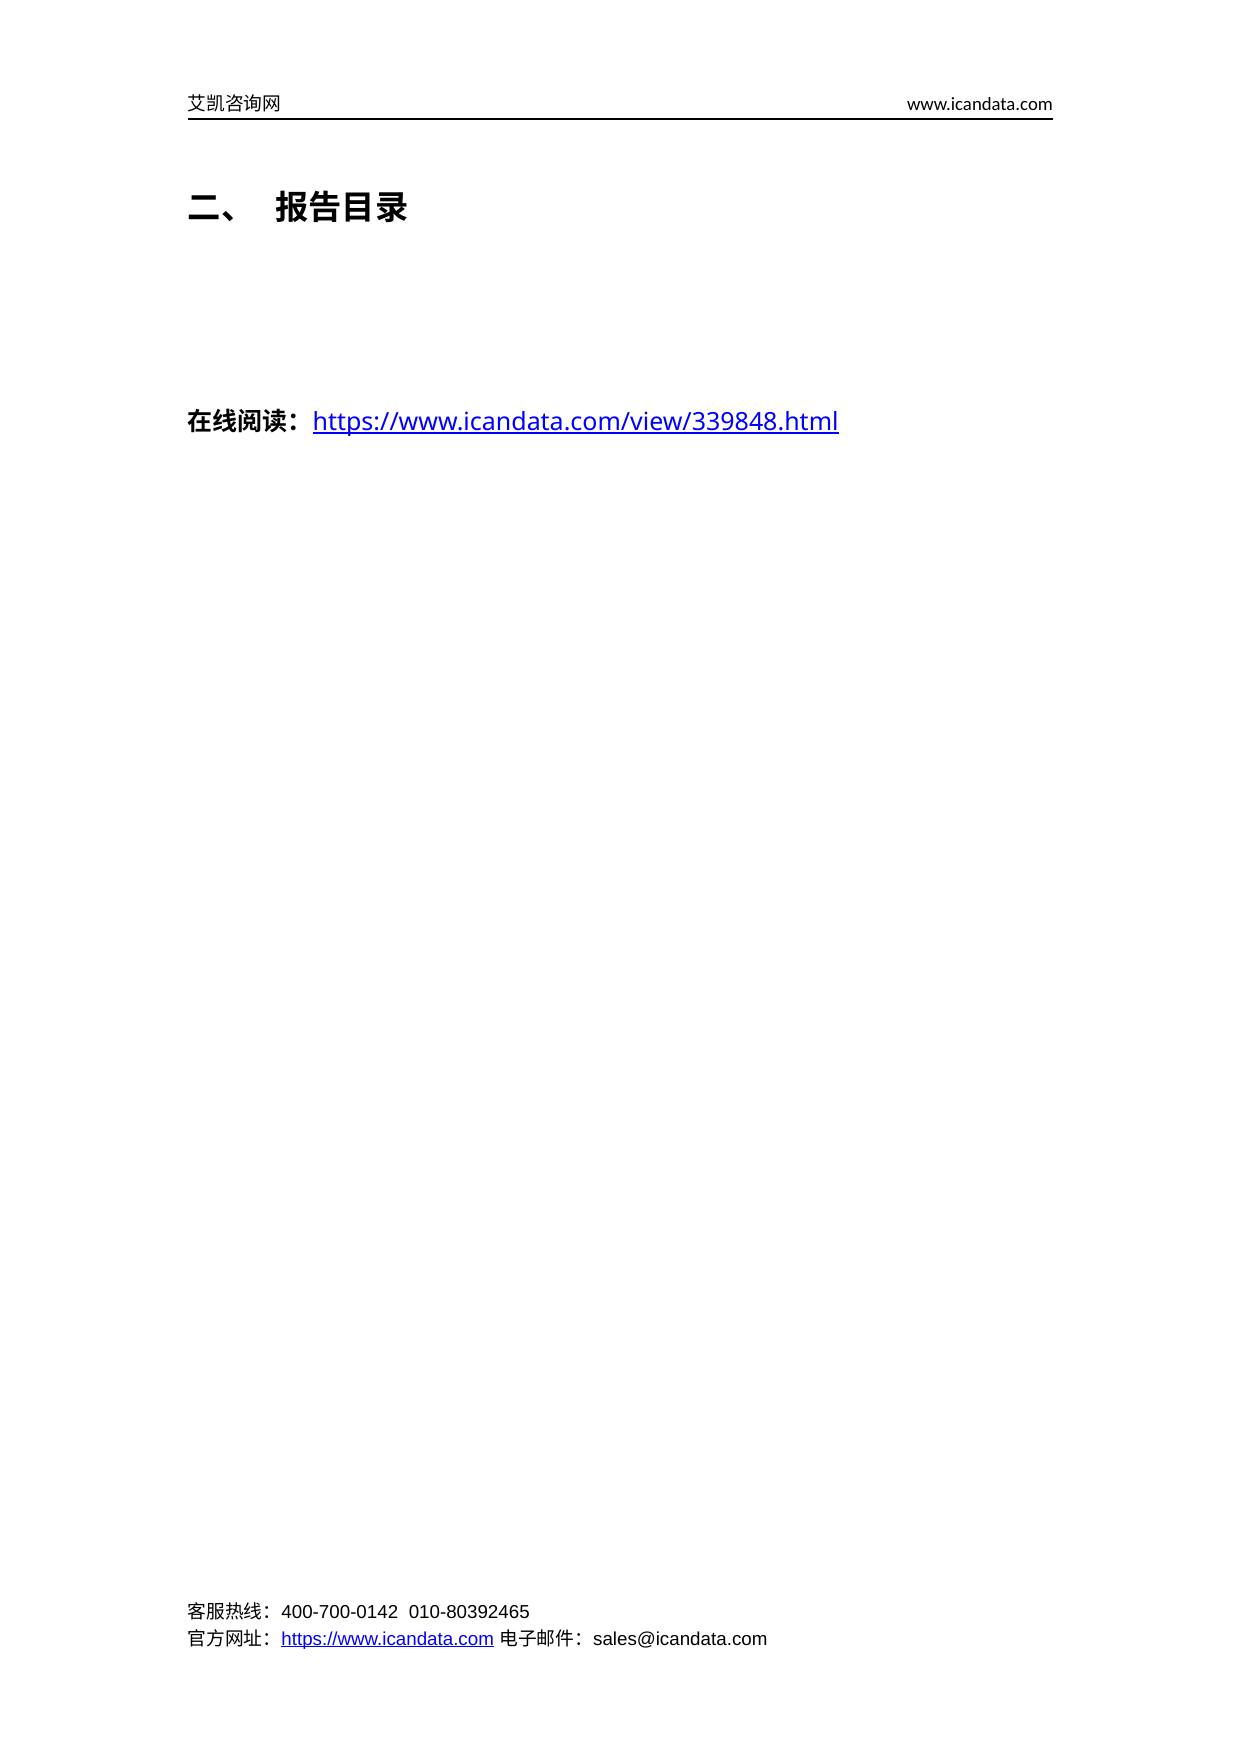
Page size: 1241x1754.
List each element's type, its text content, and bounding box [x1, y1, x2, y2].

text 在线阅读：https://www.icandata.com/view/339848.html [187, 387, 1053, 452]
subtitle 报告目录 [187, 172, 1053, 237]
